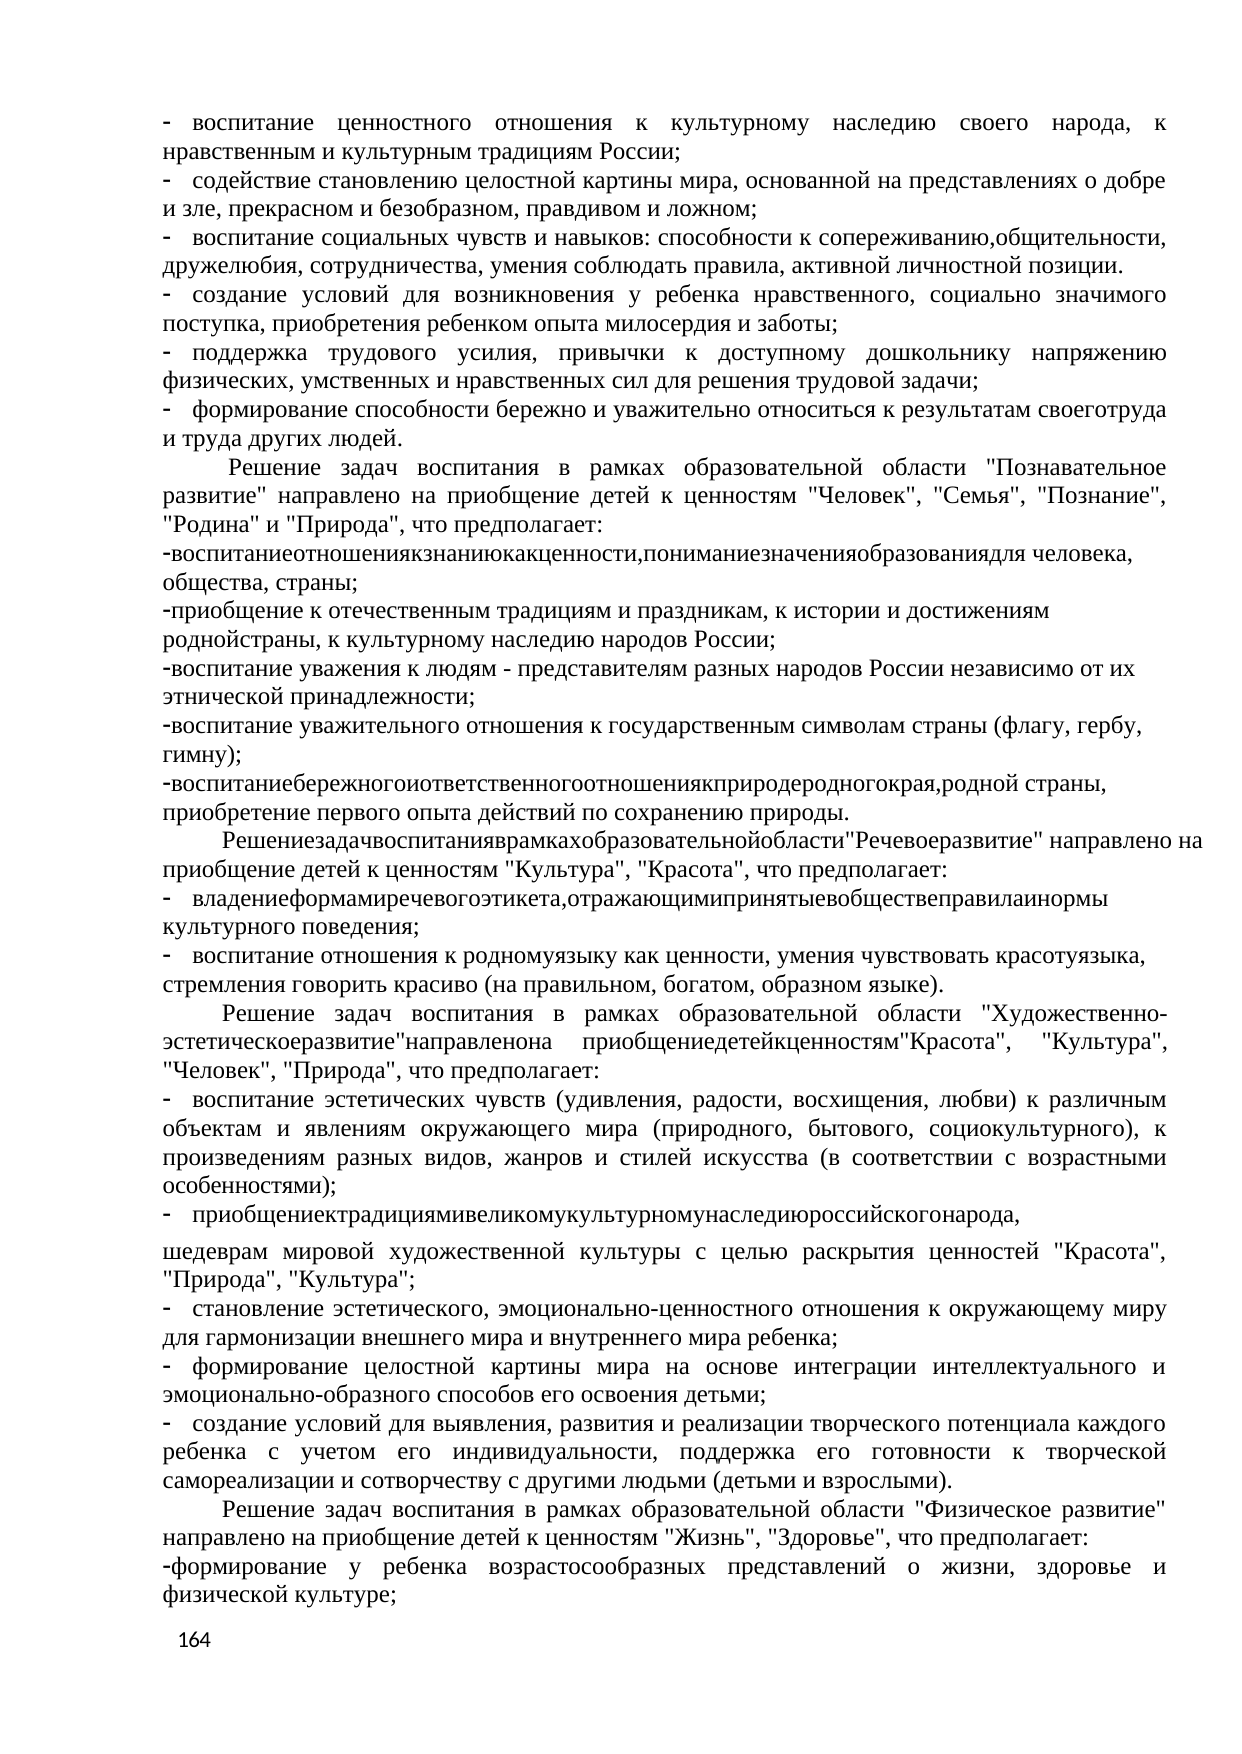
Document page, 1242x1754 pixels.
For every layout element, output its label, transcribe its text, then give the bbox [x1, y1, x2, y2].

list воспитание ценностного отношения к культурному наследию своего народа, к нравственным и культурным традициям России; [162, 108, 1167, 165]
text воспитаниебережногоиответственногоотношениякприродеродногокрая,родной страны, приобретение первого опыта действий по сохранению природы. [162, 768, 1167, 826]
list воспитание отношения к родномуязыку как ценности, умения чувствовать красотуязыка, стремления говорить красиво (на правильном, богатом, образном языке). [162, 941, 1167, 997]
list становление эстетического, эмоционально-ценностного отношения к окружающему миру для гармонизации внешнего мира и внутреннего мира ребенка; [162, 1294, 1168, 1350]
text Решение задач воспитания в рамках образовательной области "Физическое развитие" направлено на приобщение детей к ценностям "Жизнь", "Здоровье", что предполагает: [162, 1494, 1167, 1551]
text Решениезадачвоспитанияврамкахобразовательнойобласти"Речевоеразвитие" направлено на приобщение детей к ценностям "Культура", "Красота", что предполагает: [162, 826, 1239, 883]
text воспитаниеотношениякзнаниюкакценности,пониманиезначенияобразованиядля человека, общества, страны; [162, 538, 1239, 596]
list владениеформамиречевогоэтикета,отражающимипринятыевобществеправилаинормы культурного поведения; [162, 884, 1167, 940]
list содействие становлению целостной картины мира, основанной на представлениях о добре и зле, прекрасном и безобразном, правдивом и ложном; [162, 166, 1167, 222]
list создание условий для возникновения у ребенка нравственного, социально значимого поступка, приобретения ребенком опыта милосердия и заботы; [162, 279, 1168, 337]
list формирование целостной картины мира на основе интеграции интеллектуального и эмоционально-образного способов его освоения детьми; [162, 1351, 1167, 1408]
list воспитание эстетических чувств (удивления, радости, восхищения, любви) к различным объектам и явлениям окружающего мира (природного, бытового, социокультурного), к произведениям разных видов, жанров и стилей искусства (в соответствии с возрастными особенностями); [162, 1084, 1168, 1199]
text приобщение к отечественным традициям и праздникам, к истории и достижениям роднойстраны, к культурному наследию народов России; [162, 596, 1167, 653]
text воспитание уважения к людям - представителям разных народов России независимо от их этнической принадлежности; [162, 654, 1239, 710]
list воспитание социальных чувств и навыков: способности к сопереживанию,общительности, дружелюбия, сотрудничества, умения соблюдать правила, активной личностной позиции. [162, 223, 1167, 279]
text Решение задач воспитания в рамках образовательной области "Познавательное развитие" направлено на приобщение детей к ценностям "Человек", "Семья", "Познание", "Родина" и "Природа", что предполагает: [162, 452, 1167, 538]
text воспитание уважительного отношения к государственным символам страны (флагу, гербу, гимну); [162, 711, 1167, 767]
text Решение задач воспитания в рамках образовательной области "Художественно- эстетическоеразвитие"направленона приобщениедетейкценностям"Красота", "Культура", "Человек", "Природа", что предполагает: [162, 998, 1168, 1084]
text шедеврам мировой художественной культуры с целью раскрытия ценностей "Красота", "Природа", "Культура"; [162, 1236, 1167, 1293]
list приобщениектрадициямивеликомукультурномунаследиюроссийскогонарода, [162, 1199, 1239, 1228]
text формирование у ребенка возрастосообразных представлений о жизни, здоровье и физической культуре; [162, 1552, 1167, 1608]
list формирование способности бережно и уважительно относиться к результатам своеготруда и труда других людей. [162, 395, 1167, 451]
list создание условий для выявления, развития и реализации творческого потенциала каждого ребенка с учетом его индивидуальности, поддержка его готовности к творческой самореализации и сотворчеству с другими людьми (детьми и взрослыми). [162, 1409, 1167, 1493]
list поддержка трудового усилия, привычки к доступному дошкольнику напряжению физических, умственных и нравственных сил для решения трудовой задачи; [162, 338, 1168, 394]
